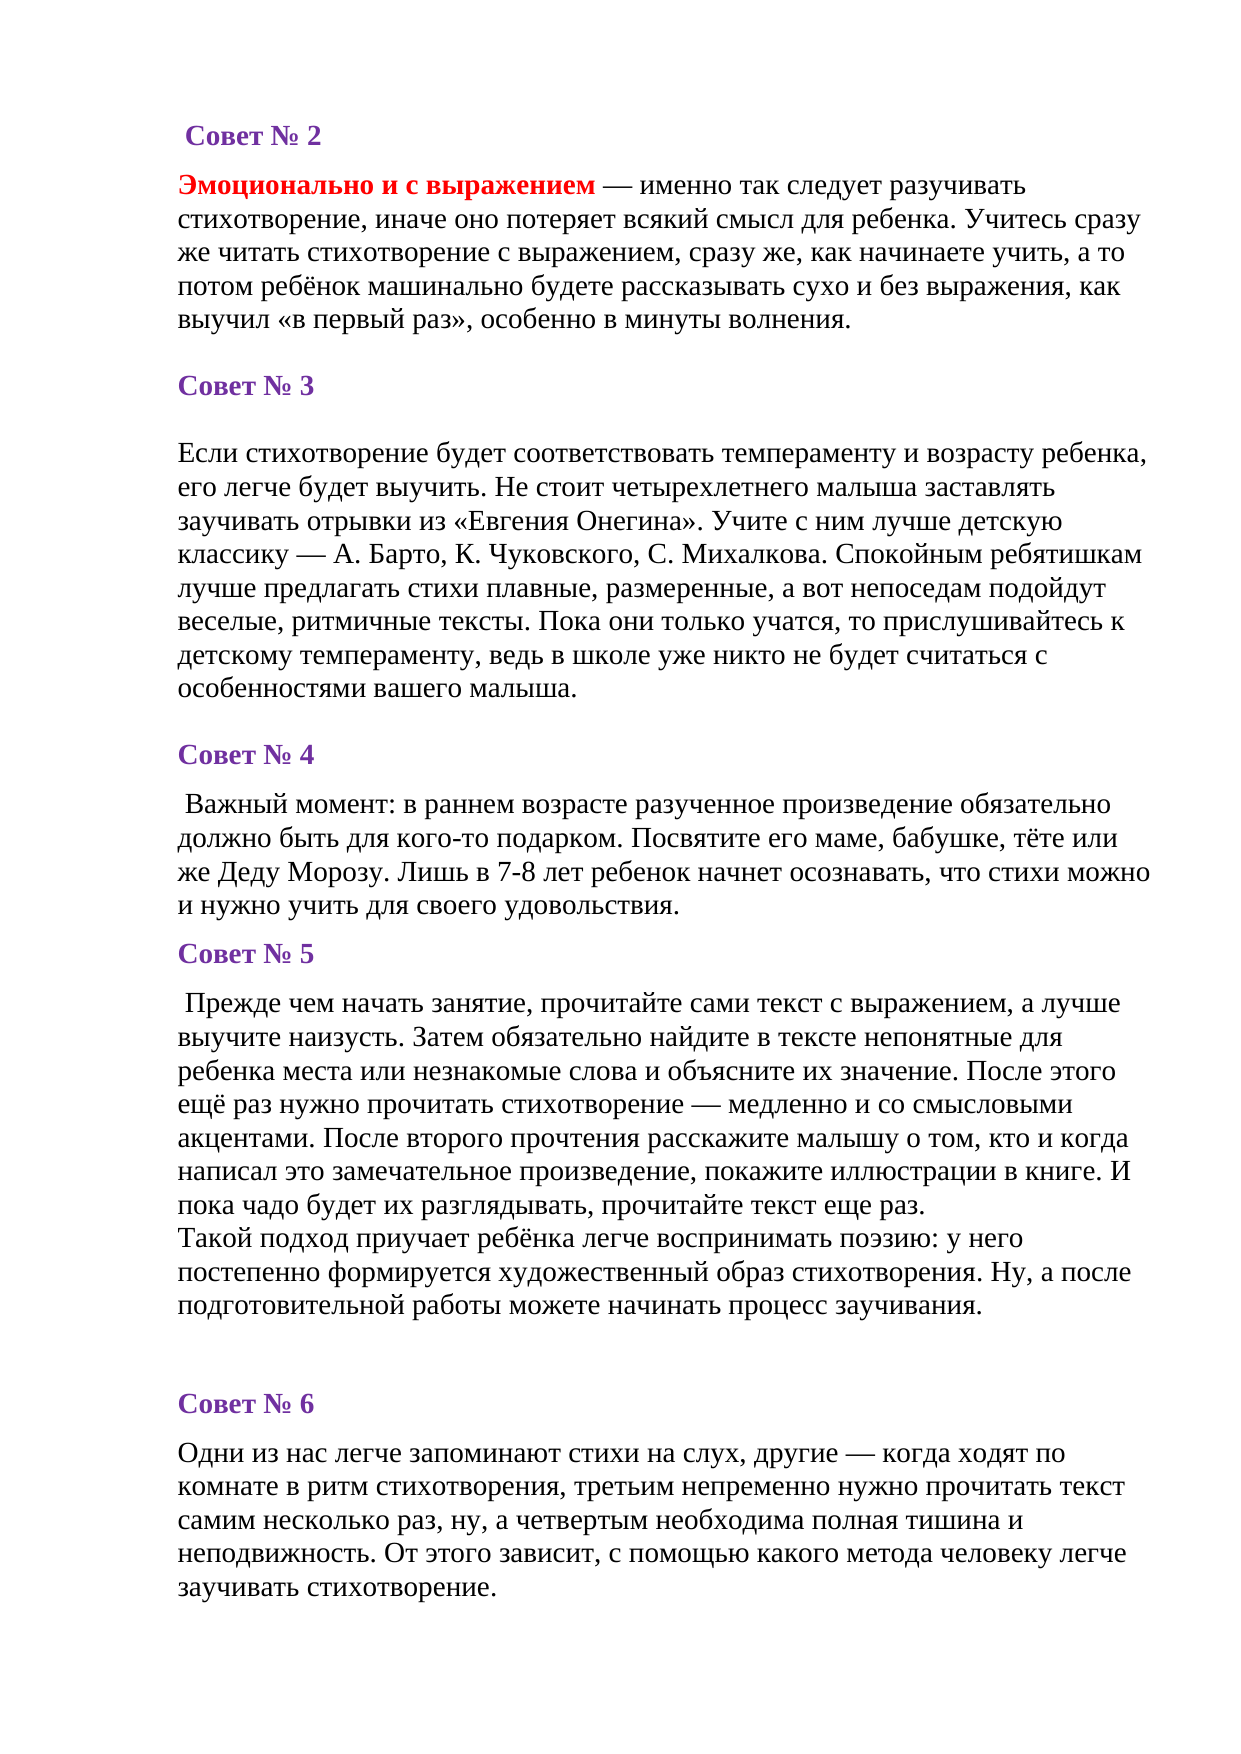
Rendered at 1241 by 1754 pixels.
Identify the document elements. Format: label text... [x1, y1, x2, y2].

text Совет № 4 [177, 737, 1152, 771]
text Важный момент: в раннем возрасте разученное произведение обязательно должно быть для кого-то подарком. Посвятите его маме, бабушке, тёте или же Деду Морозу. Лишь в 7-8 лет ребенок начнет осознавать, что стихи можно и нужно учить для своего удовольствия. [177, 787, 1152, 921]
text Прежде чем начать занятие, прочитайте сами текст с выражением, а лучше выучите наизусть. Затем обязательно найдите в тексте непонятные для ребенка места или незнакомые слова и объясните их значение. После этого ещё раз нужно прочитать стихотворение — медленно и со смысловыми акцентами. После второго прочтения расскажите малышу о том, кто и когда написал это замечательное произведение, покажите иллюстрации в книге. И пока чадо будет их разглядывать, прочитайте текст еще раз. Такой подход приучает ребёнка легче воспринимать поэзию: у него постепенно формируется художественный образ стихотворения. Ну, а после подготовительной работы можете начинать процесс заучивания. [177, 986, 1152, 1321]
text Совет № 3 [177, 368, 1152, 402]
text Если стихотворение будет соответствовать темпераменту и возрасту ребенка, его легче будет выучить. Не стоит четырехлетнего малыша заставлять заучивать отрывки из «Евгения Онегина». Учите с ним лучше детскую классику — А. Барто, К. Чуковского, С. Михалкова. Спокойным ребятишкам лучше предлагать стихи плавные, размеренные, а вот непоседам подойдут веселые, ритмичные тексты. Пока они только учатся, то прислушивайтесь к детскому темпераменту, ведь в школе уже никто не будет считаться с особенностями вашего малыша. [177, 436, 1152, 704]
text Одни из нас легче запоминают стихи на слух, другие — когда ходят по комнате в ритм стихотворения, третьим непременно нужно прочитать текст самим несколько раз, ну, а четвертым необходима полная тишина и неподвижность. От этого зависит, с помощью какого метода человеку легче заучивать стихотворение. [177, 1435, 1152, 1603]
text Совет № 5 [177, 936, 1152, 970]
text Совет № 2 [177, 118, 1152, 152]
text Совет № 6 [177, 1386, 1152, 1419]
text Эмоционально и с выражением — именно так следует разучивать стихотворение, иначе оно потеряет всякий смысл для ребенка. Учитесь сразу же читать стихотворение с выражением, сразу же, как начинаете учить, а то потом ребёнок машинально будете рассказывать сухо и без выражения, как выучил «в первый раз», особенно в минуты волнения. [177, 167, 1152, 335]
